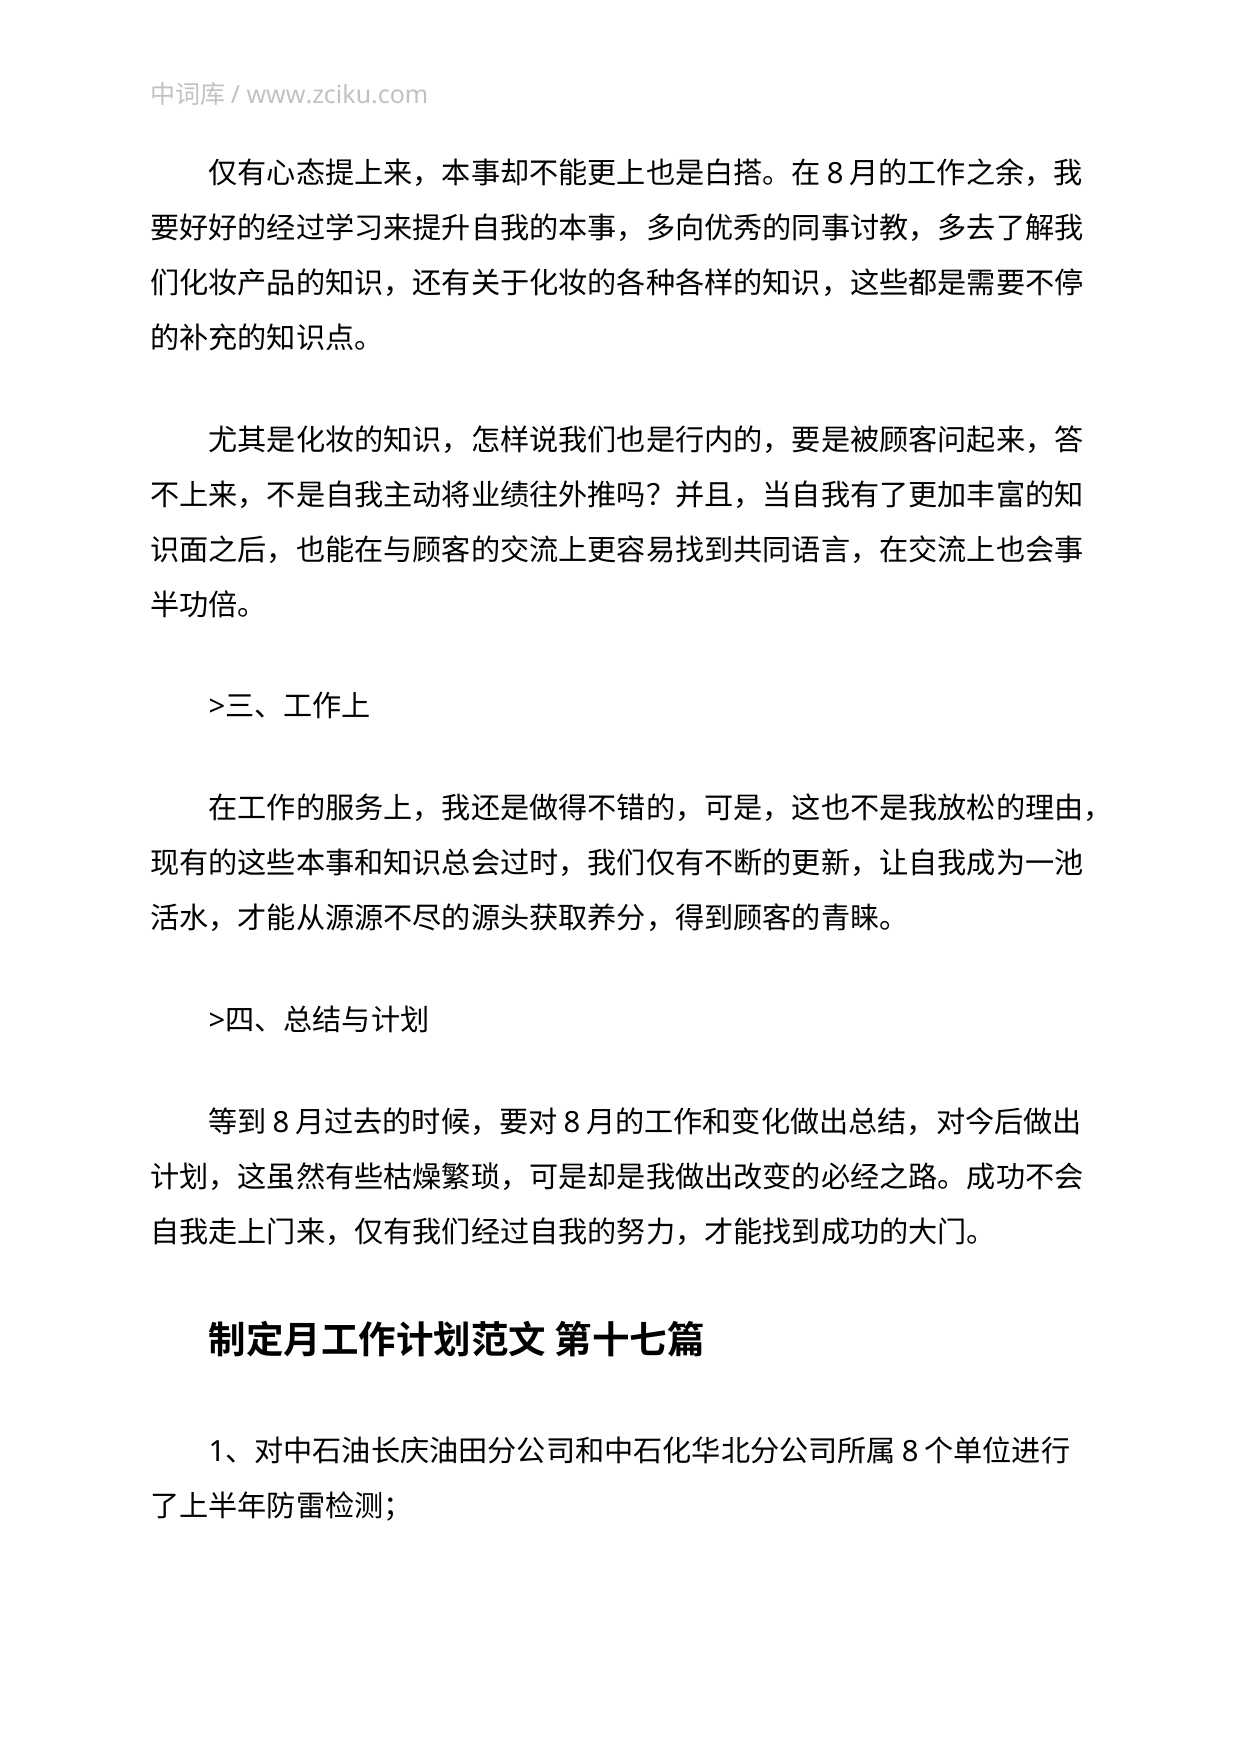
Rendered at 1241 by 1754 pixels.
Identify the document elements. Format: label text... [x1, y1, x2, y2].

text 1、对中石油长庆油田分公司和中石化华北分公司所属8个单位进行了上半年防雷检测； [150, 1428, 1090, 1525]
text >四、总结与计划 [150, 997, 1090, 1039]
text >三、工作上 [150, 683, 1090, 725]
text 仅有心态提上来，本事却不能更上也是白搭。在8月的工作之余，我要好好的经过学习来提升自我的本事，多向优秀的同事讨教，多去了解我们化妆产品的知识，还有关于化妆的各种各样的知识，这些都是需要不停的补充的知识点。 [150, 150, 1090, 357]
text 尤其是化妆的知识，怎样说我们也是行内的，要是被顾客问起来，答不上来，不是自我主动将业绩往外推吗？并且，当自我有了更加丰富的知识面之后，也能在与顾客的交流上更容易找到共同语言，在交流上也会事半功倍。 [150, 417, 1090, 623]
text 等到8月过去的时候，要对8月的工作和变化做出总结，对今后做出计划，这虽然有些枯燥繁琐，可是却是我做出改变的必经之路。成功不会自我走上门来，仅有我们经过自我的努力，才能找到成功的大门。 [150, 1098, 1090, 1251]
text 在工作的服务上，我还是做得不错的，可是，这也不是我放松的理由，现有的这些本事和知识总会过时，我们仅有不断的更新，让自我成为一池活水，才能从源源不尽的源头获取养分，得到顾客的青睐。 [150, 785, 1090, 937]
text 制定月工作计划范文 第十七篇 [150, 1310, 1090, 1364]
